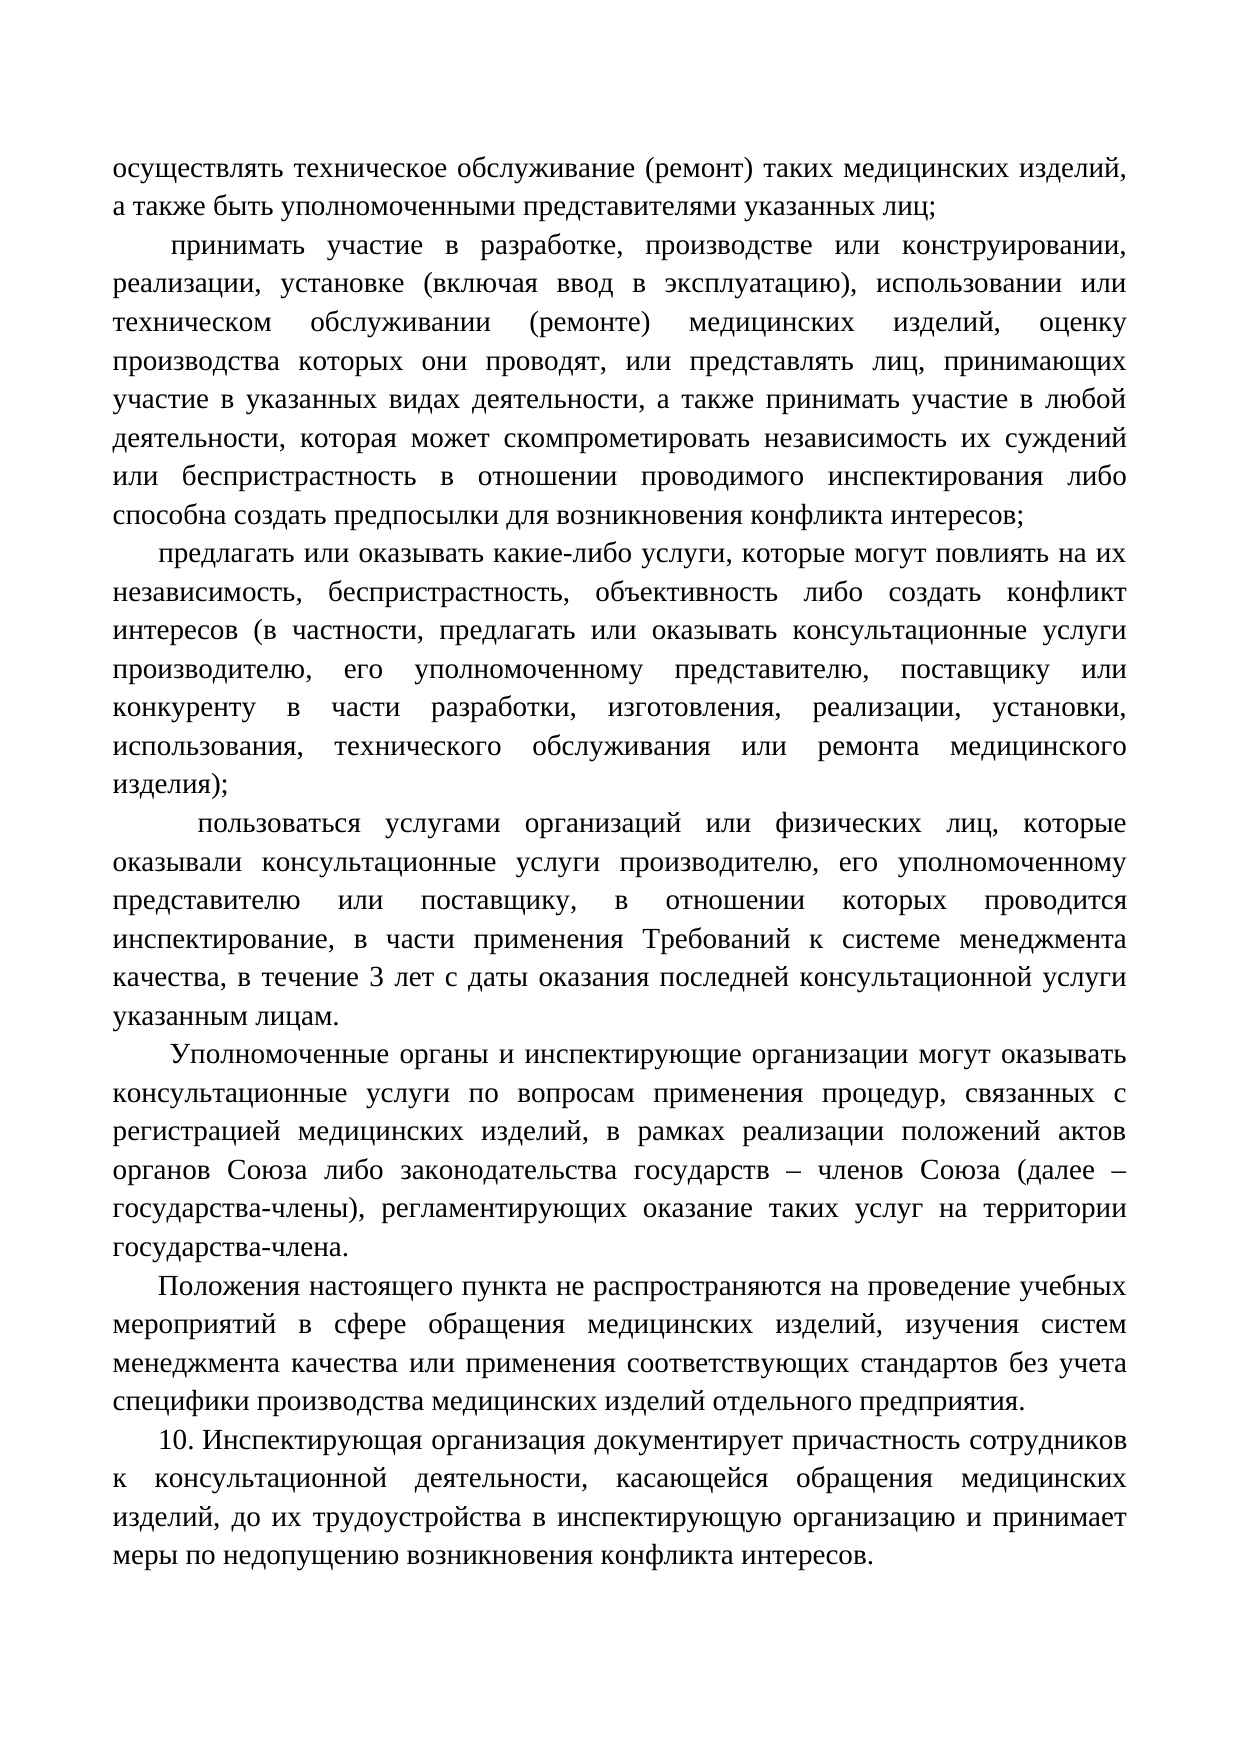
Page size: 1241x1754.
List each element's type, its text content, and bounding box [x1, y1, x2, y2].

text принимать участие в разработке, производстве или конструировании, реализации, установке (включая ввод в эксплуатацию), использовании или техническом обслуживании (ремонте) медицинских изделий, оценку производства которых они проводят, или представлять лиц, принимающих участие в указанных видах деятельности, а также принимать участие в любой деятельности, которая может скомпрометировать независимость их суждений или беспристрастность в отношении проводимого инспектирования либо способна создать предпосылки для возникновения конфликта интересов; [112, 227, 1128, 530]
text 10. Инспектирующая организация документирует причастность сотрудников к консультационной деятельности, касающейся обращения медицинских изделий, до их трудоустройства в инспектирующую организацию и принимает меры по недопущению возникновения конфликта интересов. [112, 1422, 1128, 1571]
text Положения настоящего пункта не распространяются на проведение учебных мероприятий в сфере обращения медицинских изделий, изучения систем менеджмента качества или применения соответствующих стандартов без учета специфики производства медицинских изделий отдельного предприятия. [112, 1268, 1128, 1417]
text пользоваться услугами организаций или физических лиц, которые оказывали консультационные услуги производителю, его уполномоченному представителю или поставщику, в отношении которых проводится инспектирование, в части применения Требований к системе менеджмента качества, в течение 3 лет с даты оказания последней консультационной услуги указанным лицам. [112, 805, 1128, 1031]
text Уполномоченные органы и инспектирующие организации могут оказывать консультационные услуги по вопросам применения процедур, связанных с регистрацией медицинских изделий, в рамках реализации положений актов органов Союза либо законодательства государств – членов Союза (далее – государства-члены), регламентирующих оказание таких услуг на территории государства-члена. [112, 1036, 1128, 1263]
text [112, 150, 1128, 222]
text предлагать или оказывать какие-либо услуги, которые могут повлиять на их независимость, беспристрастность, объективность либо создать конфликт интересов (в частности, предлагать или оказывать консультационные услуги производителю, его уполномоченному представителю, поставщику или конкуренту в части разработки, изготовления, реализации, установки, использования, технического обслуживания или ремонта медицинского изделия); [112, 535, 1128, 800]
